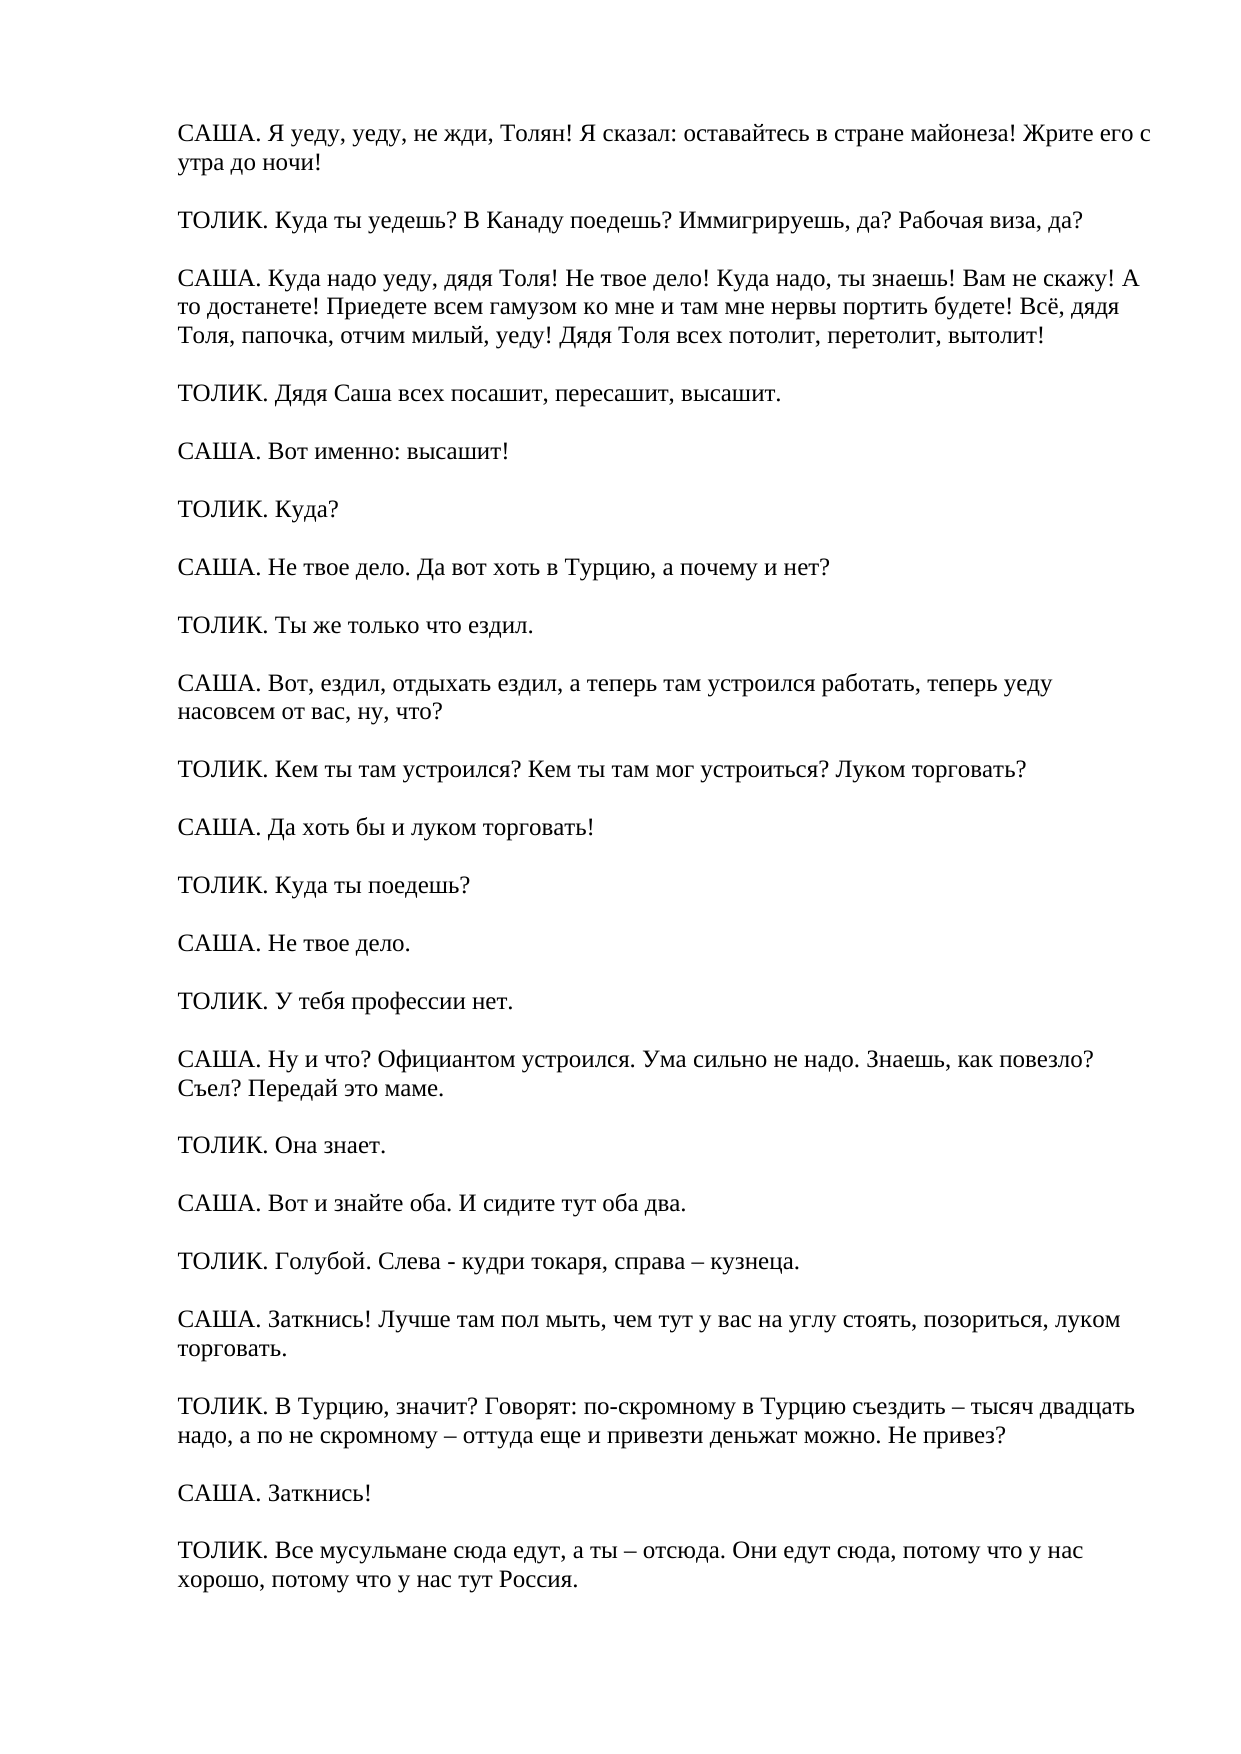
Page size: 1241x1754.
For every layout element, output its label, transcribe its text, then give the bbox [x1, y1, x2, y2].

text САША. Не твое дело. [177, 928, 1152, 957]
text САША. Я уеду, уеду, не жди, Толян! Я сказал: оставайтесь в стране майонеза! Жрите его с утра до ночи! [177, 118, 1152, 176]
text ТОЛИК. В Турцию, значит? Говорят: по-скромному в Турцию съездить – тысяч двадцать надо, а по не скромному – оттуда еще и привезти деньжат можно. Не привез? [177, 1391, 1152, 1448]
text ТОЛИК. Куда ты уедешь? В Канаду поедешь? Иммигрируешь, да? Рабочая виза, да? [177, 205, 1152, 233]
text САША. Да хоть бы и луком торговать! [177, 812, 1152, 841]
text ТОЛИК. Куда? [177, 494, 1152, 523]
text ТОЛИК. Голубой. Слева - кудри токаря, справа – кузнеца. [177, 1246, 1152, 1275]
text ТОЛИК. Куда ты поедешь? [177, 870, 1152, 899]
text САША. Ну и что? Официантом устроился. Ума сильно не надо. Знаешь, как повезло? Съел? Передай это маме. [177, 1044, 1152, 1101]
text САША. Не твое дело. Да вот хоть в Турцию, а почему и нет? [177, 552, 1152, 581]
text ТОЛИК. Она знает. [177, 1131, 1152, 1159]
text ТОЛИК. Ты же только что ездил. [177, 610, 1152, 638]
text САША. Куда надо уеду, дядя Толя! Не твое дело! Куда надо, ты знаешь! Вам не скажу! А то достанете! Приедете всем гамузом ко мне и там мне нервы портить будете! Всё, дядя Толя, папочка, отчим милый, уеду! Дядя Толя всех потолит, перетолит, вытолит! [177, 263, 1152, 349]
text САША. Заткнись! [177, 1478, 1152, 1506]
text САША. Вот именно: высашит! [177, 436, 1152, 465]
text САША. Вот, ездил, отдыхать ездил, а теперь там устроился работать, теперь уеду насовсем от вас, ну, что? [177, 668, 1152, 725]
text ТОЛИК. Все мусульмане сюда едут, а ты – отсюда. Они едут сюда, потому что у нас хорошо, потому что у нас тут Россия. [177, 1536, 1152, 1593]
text САША. Вот и знайте оба. И сидите тут оба два. [177, 1188, 1152, 1217]
text САША. Заткнись! Лучше там пол мыть, чем тут у вас на углу стоять, позориться, луком торговать. [177, 1304, 1152, 1362]
text ТОЛИК. Кем ты там устроился? Кем ты там мог устроиться? Луком торговать? [177, 754, 1152, 783]
text ТОЛИК. Дядя Саша всех посашит, пересашит, высашит. [177, 378, 1152, 407]
text ТОЛИК. У тебя профессии нет. [177, 986, 1152, 1015]
